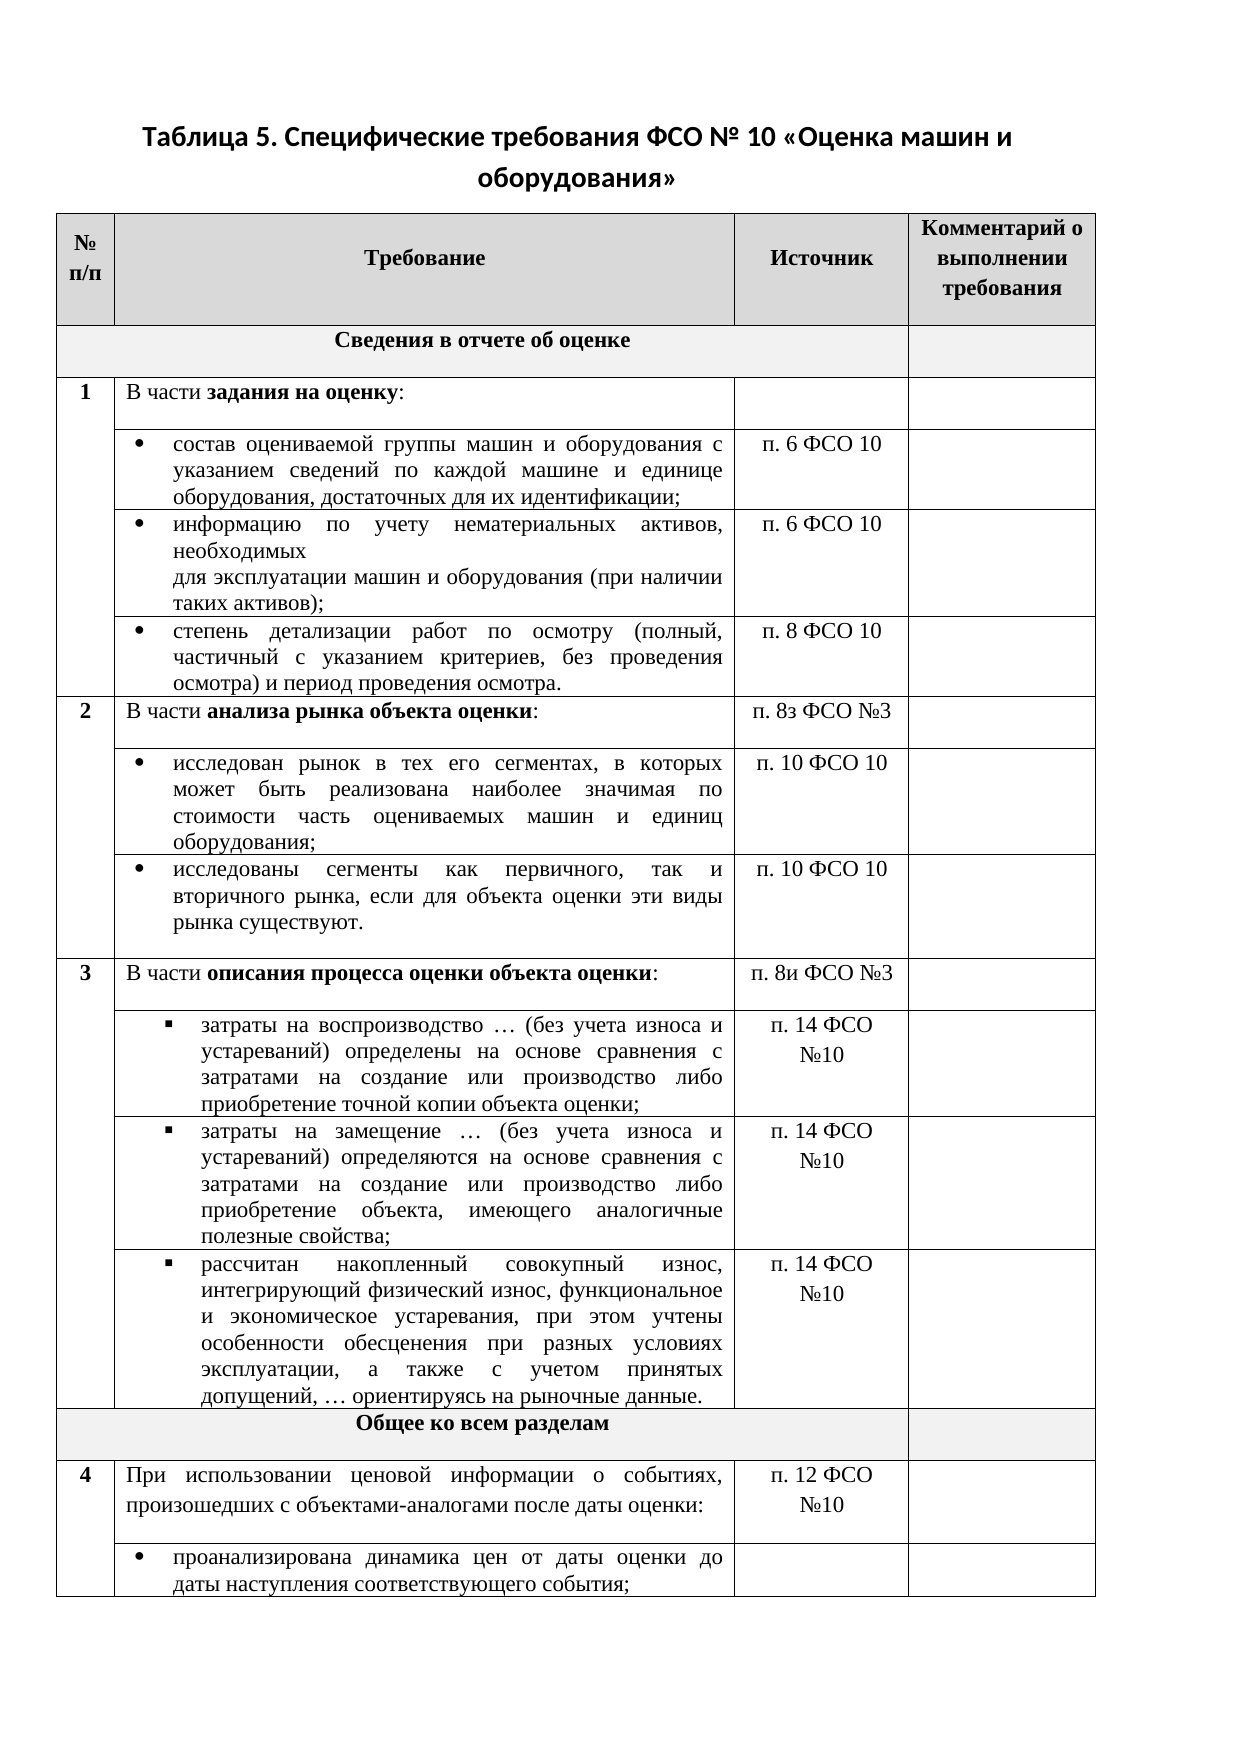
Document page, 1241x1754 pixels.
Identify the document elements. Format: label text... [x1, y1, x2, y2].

table_cell рассчитан накопленный совокупный износ, интегрирующий физический износ, функциональное и экономическое устаревания, при этом учтены особенности обесценения при разных условиях эксплуатации, а также с учетом принятых допущений, … ориентируясь на рыночные данные. [115, 1250, 734, 1408]
table_cell [909, 430, 1095, 509]
table_cell 1 [57, 378, 114, 696]
text Таблица 5. Специфические требования ФСО № 10 «Оценка машин и оборудования» [88, 118, 1067, 195]
table_header Источник [735, 214, 908, 325]
table_header Комментарий о выполнении требования [909, 214, 1095, 325]
table_cell В части анализа рынка объекта оценки: [115, 697, 734, 748]
table_cell 3 [57, 959, 114, 1408]
table_cell При использовании ценовой информации о событиях, произошедших с объектами-аналогами после даты оценки: [115, 1461, 734, 1542]
table_cell п. 8и ФСО №3 [735, 959, 908, 1009]
table_header № п/п [57, 214, 114, 325]
table_cell 4 [57, 1461, 114, 1596]
table_cell затраты на замещение … (без учета износа и устареваний) определяются на основе сравнения с затратами на создание или производство либо приобретение объекта, имеющего аналогичные полезные свойства; [115, 1117, 734, 1249]
table_cell 2 [57, 697, 114, 957]
table_cell состав оцениваемой группы машин и оборудования с указанием сведений по каждой машине и единице оборудования, достаточных для их идентификации; [115, 430, 734, 509]
table_cell п. 8з ФСО №3 [735, 697, 908, 748]
table_cell [909, 1250, 1095, 1408]
table_cell п. 6 ФСО 10 [735, 430, 908, 509]
table_cell [909, 855, 1095, 957]
table_cell п. 14 ФСО №10 [735, 1250, 908, 1408]
table_cell [909, 378, 1095, 429]
table_cell В части задания на оценку: [115, 378, 734, 429]
table_cell [909, 959, 1095, 1009]
table_cell [909, 1461, 1095, 1542]
table_header Требование [115, 214, 734, 325]
table_cell [909, 749, 1095, 854]
table_cell [909, 1117, 1095, 1249]
table_cell Сведения в отчете об оценке [57, 326, 908, 377]
table_cell исследован рынок в тех его сегментах, в которых может быть реализована наиболее значимая по стоимости часть оцениваемых машин и единиц оборудования; [115, 749, 734, 854]
table_cell [735, 378, 908, 429]
table_cell п. 14 ФСО №10 [735, 1117, 908, 1249]
table_cell п. 10 ФСО 10 [735, 855, 908, 957]
table_cell п. 14 ФСО №10 [735, 1011, 908, 1116]
table_cell исследованы сегменты как первичного, так и вторичного рынка, если для объекта оценки эти виды рынка существуют. [115, 855, 734, 957]
table_cell информацию по учету нематериальных активов, необходимых для эксплуатации машин и оборудования (при наличии таких активов); [115, 510, 734, 616]
table_cell [735, 1544, 908, 1596]
table_cell [909, 326, 1095, 377]
table_cell проанализирована динамика цен от даты оценки до даты наступления соответствующего события; [115, 1544, 734, 1596]
table_cell [909, 617, 1095, 696]
table_cell степень детализации работ по осмотру (полный, частичный с указанием критериев, без проведения осмотра) и период проведения осмотра. [115, 617, 734, 696]
table_cell п. 6 ФСО 10 [735, 510, 908, 616]
table_cell п. 8 ФСО 10 [735, 617, 908, 696]
table_cell В части описания процесса оценки объекта оценки: [115, 959, 734, 1009]
table_cell [909, 1409, 1095, 1460]
table_cell [909, 697, 1095, 748]
table_cell [909, 1544, 1095, 1596]
table_cell [909, 510, 1095, 616]
table_cell п. 10 ФСО 10 [735, 749, 908, 854]
table_cell затраты на воспроизводство … (без учета износа и устареваний) определены на основе сравнения с затратами на создание или производство либо приобретение точной копии объекта оценки; [115, 1011, 734, 1116]
table_cell [909, 1011, 1095, 1116]
table_cell п. 12 ФСО №10 [735, 1461, 908, 1542]
table_cell Общее ко всем разделам [57, 1409, 908, 1460]
